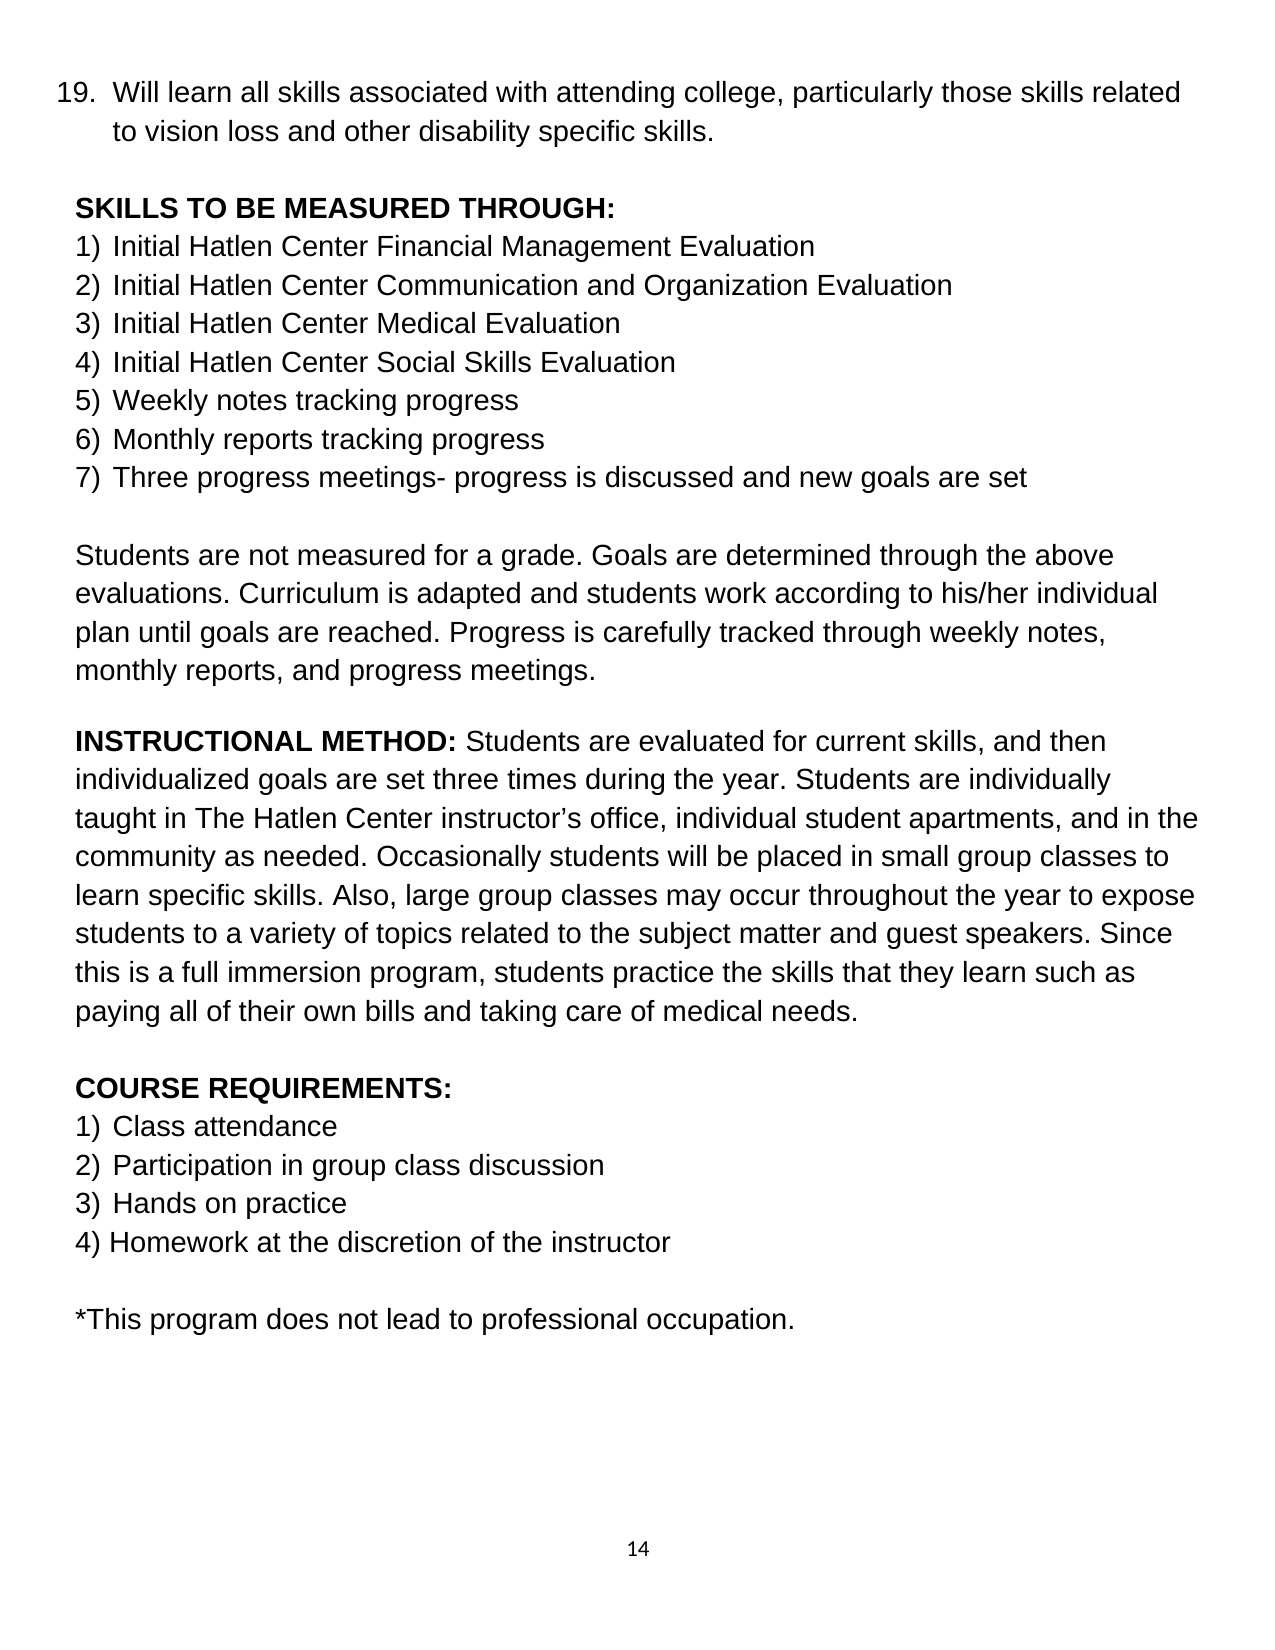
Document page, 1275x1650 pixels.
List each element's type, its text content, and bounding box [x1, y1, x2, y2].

text INSTRUCTIONAL METHOD: Students are evaluated for current skills, and then individualized goals are set three times during the year. Students are individually taught in The Hatlen Center instructor’s office, individual student apartments, and in the community as needed. Occasionally students will be placed in small group classes to learn specific skills. Also, large group classes may occur throughout the year to expose students to a variety of topics related to the subject matter and guest speakers. Since this is a full immersion program, students practice the skills that they learn such as paying all of their own bills and taking care of medical needs. [75, 724, 1200, 1027]
text SKILLS TO BE MEASURED THROUGH: [75, 191, 1200, 224]
text COURSE REQUIREMENTS: [75, 1071, 1200, 1104]
list Monthly reports tracking progress [75, 422, 1200, 455]
text 4) Homework at the discretion of the instructor [75, 1225, 1200, 1258]
list Will learn all skills associated with attending college, particularly those skills related to vision loss and other disability specific skills. [56, 75, 1200, 147]
list Initial Hatlen Center Medical Evaluation [75, 306, 1200, 340]
list Initial Hatlen Center Communication and Organization Evaluation [75, 268, 1200, 301]
list Initial Hatlen Center Financial Management Evaluation [75, 229, 1200, 263]
list Participation in group class discussion [75, 1148, 1200, 1181]
list Class attendance [75, 1109, 1200, 1143]
text Students are not measured for a grade. Goals are determined through the above evaluations. Curriculum is adapted and students work according to his/her individual plan until goals are reached. Progress is carefully tracked through weekly notes, monthly reports, and progress meetings. [75, 537, 1200, 687]
list Weekly notes tracking progress [75, 383, 1200, 417]
list Hands on practice [75, 1186, 1200, 1220]
text *This program does not lead to professional occupation. [75, 1302, 1200, 1336]
list Three progress meetings- progress is discussed and new goals are set [75, 460, 1200, 494]
list Initial Hatlen Center Social Skills Evaluation [75, 345, 1200, 378]
